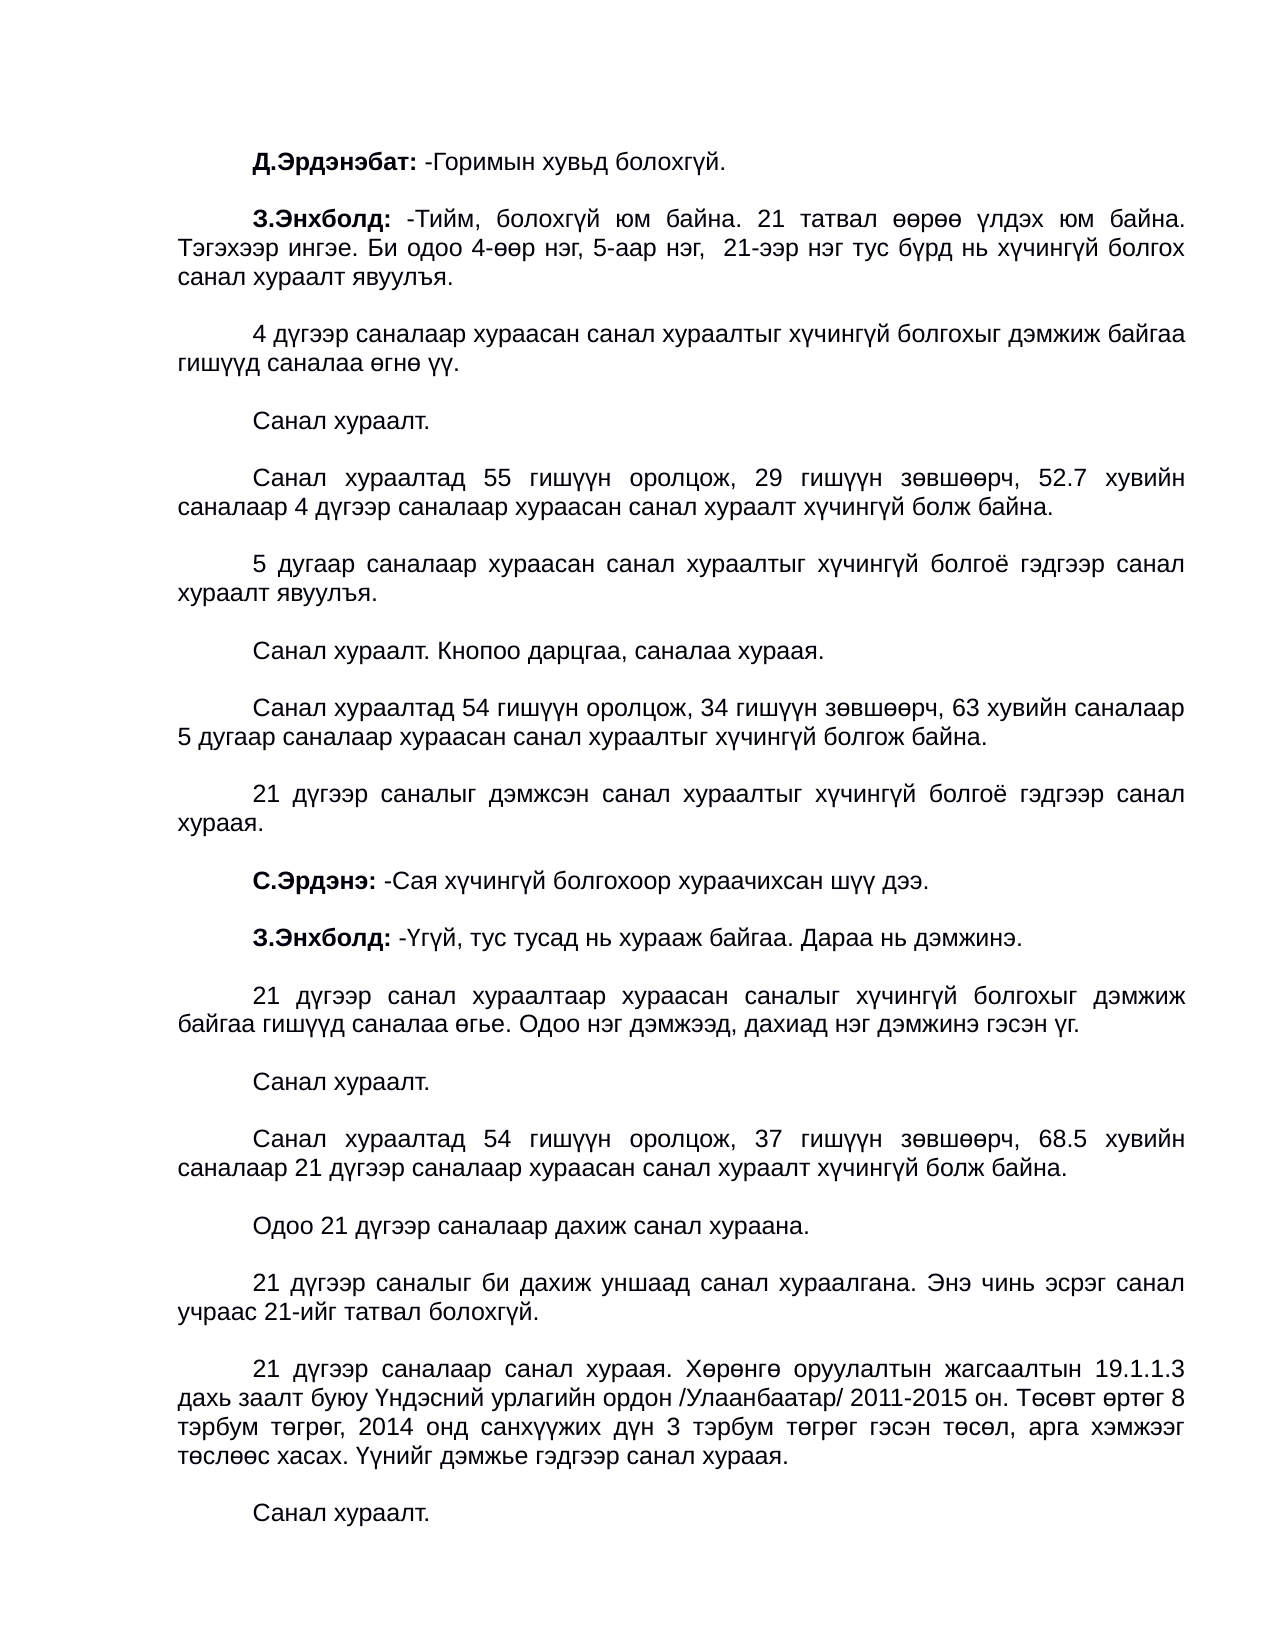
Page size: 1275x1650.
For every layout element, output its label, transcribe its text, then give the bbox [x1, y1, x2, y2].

text Санал хураалт. [177, 1067, 1186, 1096]
text Санал хураалтад 54 гишүүн оролцож, 34 гишүүн зөвшөөрч, 63 хувийн саналаар 5 дугаар саналаар хураасан санал хураалтыг хүчингүй болгож байна. [177, 693, 1186, 751]
text Санал хураалт. Кнопоо дарцгаа, саналаа хураая. [177, 636, 1186, 664]
text Одоо 21 дүгээр саналаар дахиж санал хураана. [177, 1211, 1186, 1239]
text 21 дүгээр санал хураалтаар хураасан саналыг хүчингүй болгохыг дэмжиж байгаа гишүүд саналаа өгье. Одоо нэг дэмжээд, дахиад нэг дэмжинэ гэсэн үг. [177, 981, 1186, 1038]
text Санал хураалт. [177, 1498, 1186, 1527]
text 21 дүгээр саналыг би дахиж уншаад санал хураалгана. Энэ чинь эсрэг санал учраас 21-ийг татвал болохгүй. [177, 1268, 1186, 1326]
text 21 дүгээр саналаар санал хураая. Хөрөнгө оруулалтын жагсаалтын 19.1.1.3 дахь заалт буюу Үндэсний урлагийн ордон /Улаанбаатар/ 2011-2015 он. Төсөвт өртөг 8 тэрбум төгрөг, 2014 онд санхүүжих дүн 3 тэрбум төгрөг гэсэн төсөл, арга хэмжээг төслөөс хасах. Үүнийг дэмжье гэдгээр санал хураая. [177, 1354, 1186, 1469]
text З.Энхболд: -Үгүй, тус тусад нь хурааж байгаа. Дараа нь дэмжинэ. [177, 923, 1186, 952]
text Санал хураалт. [177, 406, 1186, 434]
text 4 дүгээр саналаар хураасан санал хураалтыг хүчингүй болгохыг дэмжиж байгаа гишүүд саналаа өгнө үү. [177, 319, 1186, 377]
text Санал хураалтад 54 гишүүн оролцож, 37 гишүүн зөвшөөрч, 68.5 хувийн саналаар 21 дүгээр саналаар хураасан санал хураалт хүчингүй болж байна. [177, 1124, 1186, 1182]
text С.Эрдэнэ: -Сая хүчингүй болгохоор хураачихсан шүү дээ. [177, 866, 1186, 894]
text Санал хураалтад 55 гишүүн оролцож, 29 гишүүн зөвшөөрч, 52.7 хувийн саналаар 4 дүгээр саналаар хураасан санал хураалт хүчингүй болж байна. [177, 463, 1186, 521]
text 5 дугаар саналаар хураасан санал хураалтыг хүчингүй болгоё гэдгээр санал хураалт явуулъя. [177, 549, 1186, 607]
text Д.Эрдэнэбат: -Горимын хувьд болохгүй. [177, 147, 1186, 176]
text З.Энхболд: -Тийм, болохгүй юм байна. 21 татвал өөрөө үлдэх юм байна. Тэгэхээр ингэе. Би одоо 4-өөр нэг, 5-аар нэг, 21-ээр нэг тус бүрд нь хүчингүй болгох санал хураалт явуулъя. [177, 204, 1186, 291]
text 21 дүгээр саналыг дэмжсэн санал хураалтыг хүчингүй болгоё гэдгээр санал хураая. [177, 779, 1186, 837]
